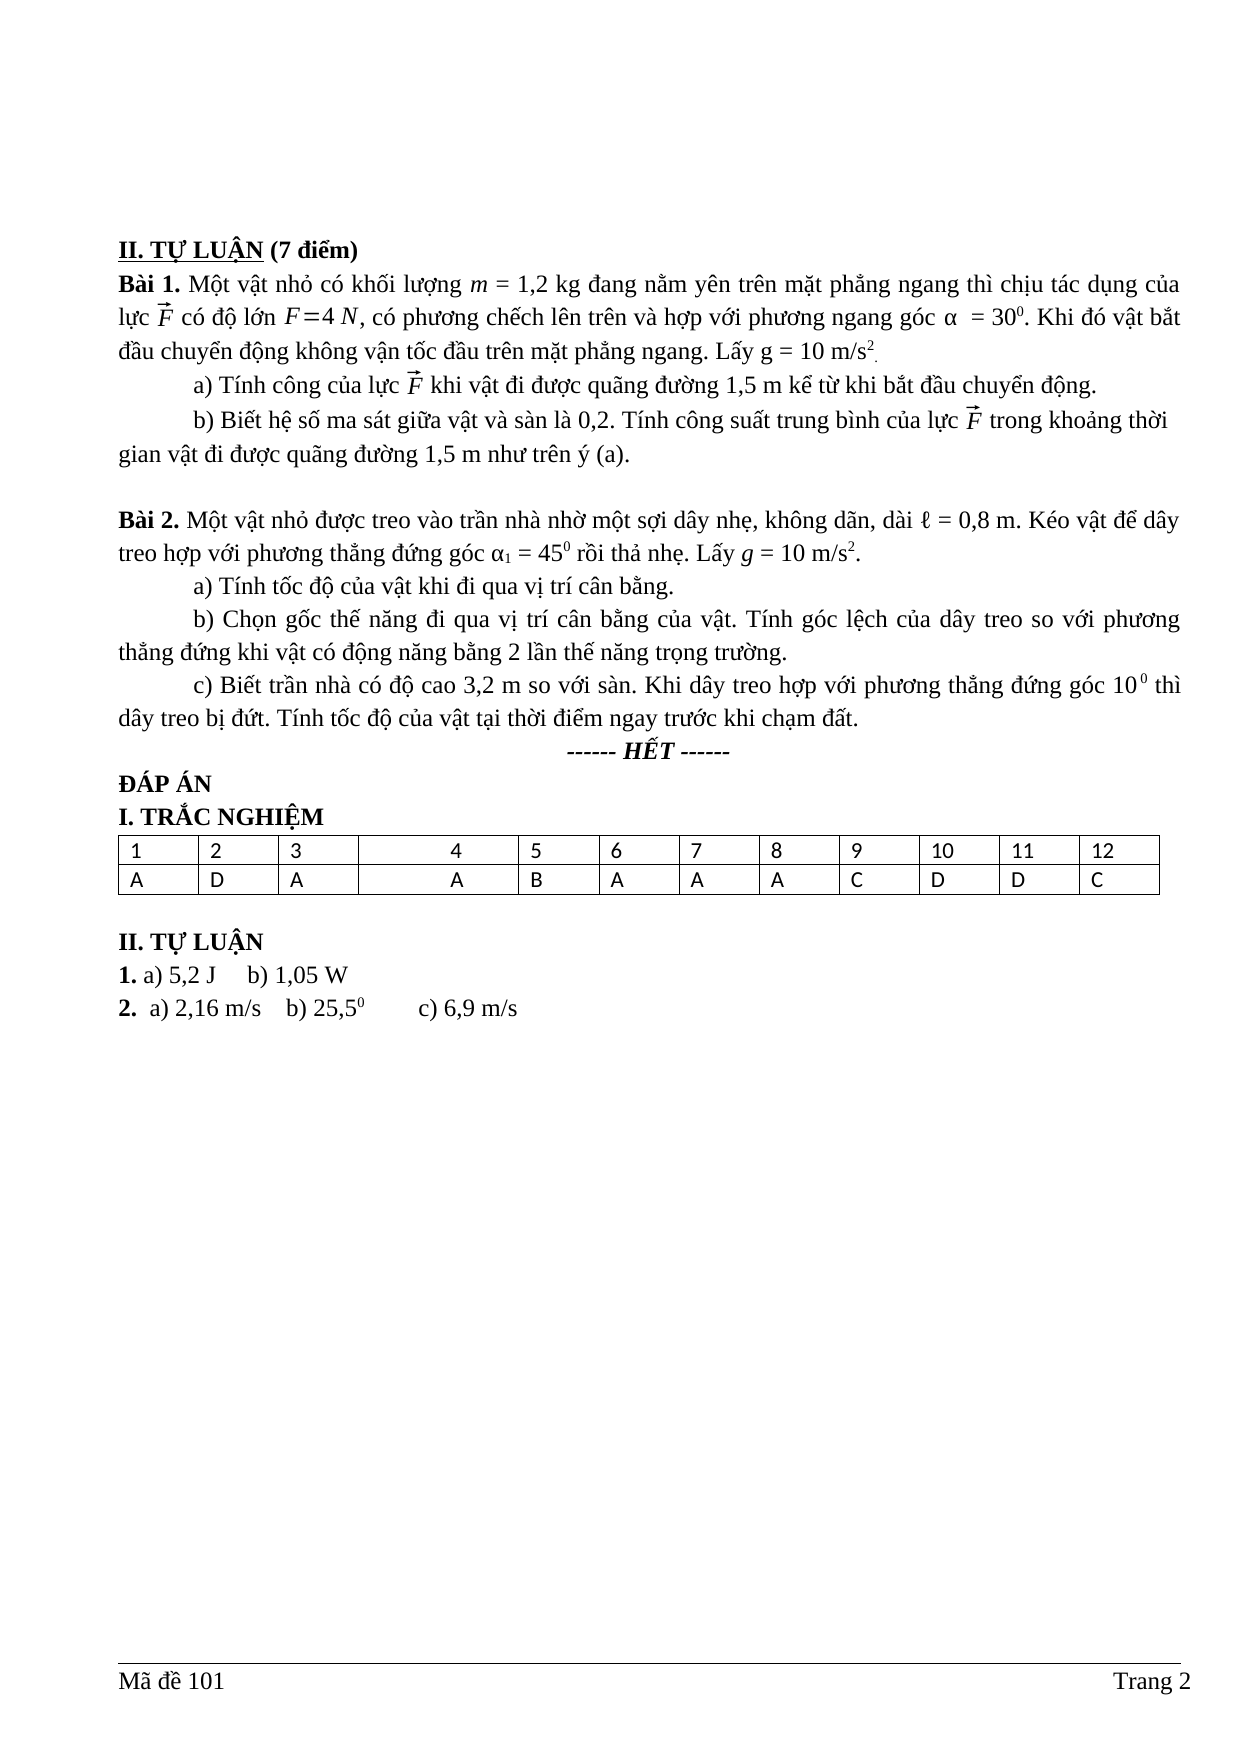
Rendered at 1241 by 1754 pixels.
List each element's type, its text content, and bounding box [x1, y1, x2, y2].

table_header 7 [680, 836, 759, 864]
text 1. a) 5,2 J b) 1,05 W [118, 961, 1181, 989]
text II. TỰ LUẬN (7 điểm) [118, 236, 1181, 264]
table_cell A [279, 865, 358, 893]
table_header 11 [1000, 836, 1079, 864]
table_cell D [920, 865, 999, 893]
table_cell [359, 865, 439, 893]
table_header 8 [760, 836, 839, 864]
table_cell A [600, 865, 679, 893]
text 2. a) 2,16 m/s b) 25,50 c) 6,9 m/s [118, 993, 1181, 1022]
text a) Tính tốc độ của vật khi đi qua vị trí cân bằng. [118, 571, 1181, 600]
table_header 3 [279, 836, 358, 864]
text ------ HẾT ------ [118, 736, 1181, 765]
text I. TRẮC NGHIỆM [118, 802, 1181, 831]
text Bài 1. Một vật nhỏ có khối lượng m = 1,2 kg đang nằm yên trên mặt phẳng ngang thì chịu tác dụng của lực có độ lớn , có phương chếch lên trên và hợp với phương ngang góc α = 300. Khi đó vật bắt đầu chuyển động không vận tốc đầu trên mặt phẳng ngang. Lấy g = 10 m/s2. [118, 269, 1181, 365]
text a) Tính công của lực khi vật đi được quãng đường 1,5 m kể từ khi bắt đầu chuyển động. [118, 369, 1181, 400]
table_header 10 [920, 836, 999, 864]
table_cell C [1080, 865, 1159, 893]
table_header 2 [199, 836, 278, 864]
table_cell D [1000, 865, 1079, 893]
table_header 1 [119, 836, 198, 864]
table_header 12 [1080, 836, 1159, 864]
table_header 5 [519, 836, 599, 864]
text b) Biết hệ số ma sát giữa vật và sàn là 0,2. Tính công suất trung bình của lực trong khoảng thời gian vật đi được quãng đường 1,5 m như trên ý (a). [118, 404, 1181, 468]
table_cell C [840, 865, 919, 893]
text b) Chọn gốc thế năng đi qua vị trí cân bằng của vật. Tính góc lệch của dây treo so với phương thẳng đứng khi vật có động năng bằng 2 lần thế năng trọng trường. [118, 604, 1181, 666]
table_header [359, 836, 439, 864]
table_cell A [119, 865, 198, 893]
table_cell A [760, 865, 839, 893]
text ĐÁP ÁN [118, 769, 1181, 798]
table_header 4 [439, 836, 518, 864]
table_cell A [439, 865, 518, 893]
table_header 9 [840, 836, 919, 864]
table_cell D [199, 865, 278, 893]
table_header 6 [600, 836, 679, 864]
table_cell A [680, 865, 759, 893]
text II. TỰ LUẬN [118, 927, 1181, 956]
text Bài 2. Một vật nhỏ được treo vào trần nhà nhờ một sợi dây nhẹ, không dãn, dài ℓ = 0,8 m. Kéo vật để dây treo hợp với phương thẳng đứng góc α1 = 450 rồi thả nhẹ. Lấy g = 10 m/s2. [118, 505, 1181, 567]
text c) Biết trần nhà có độ cao 3,2 m so với sàn. Khi dây treo hợp với phương thẳng đứng góc 100 thì dây treo bị đứt. Tính tốc độ của vật tại thời điểm ngay trước khi chạm đất. [118, 670, 1181, 732]
table_cell B [519, 865, 599, 893]
